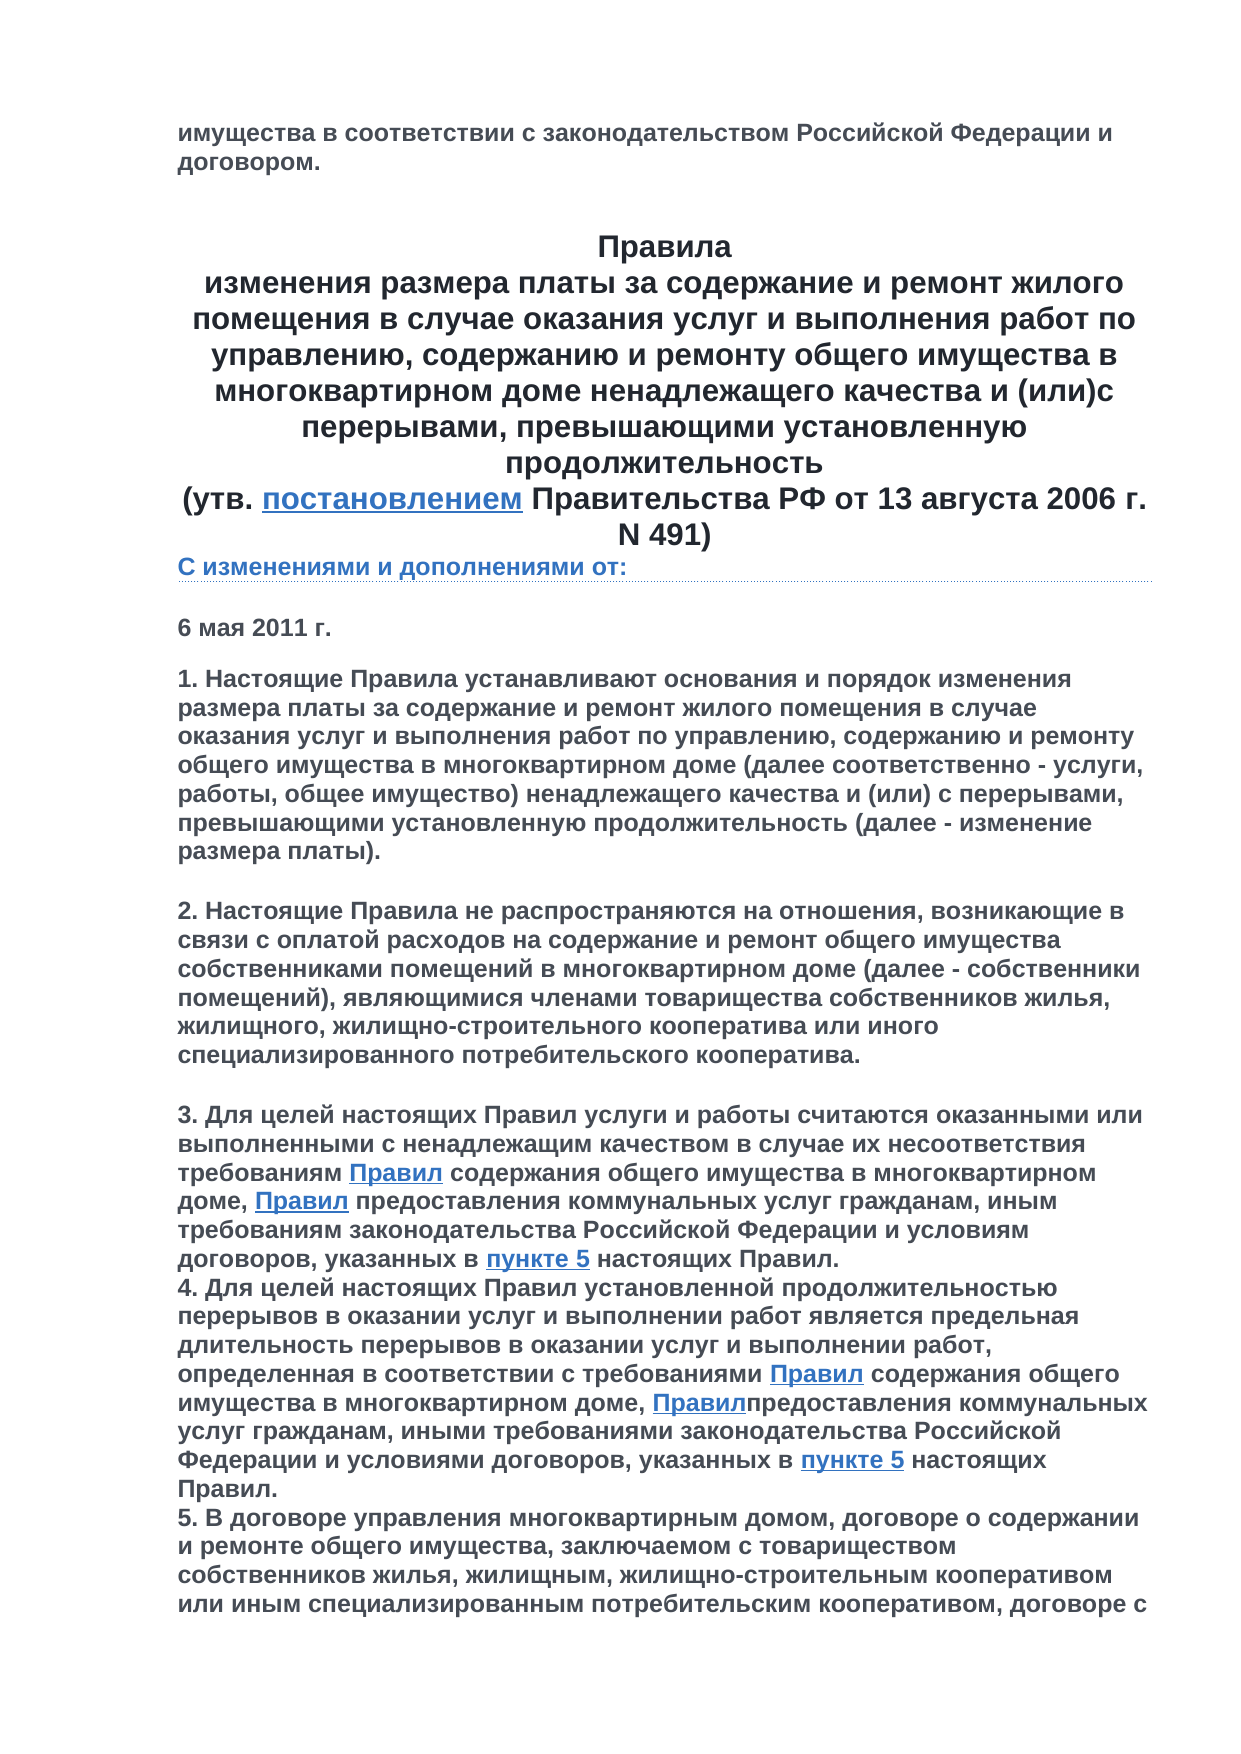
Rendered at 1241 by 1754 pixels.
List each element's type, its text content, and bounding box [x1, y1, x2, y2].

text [177, 1502, 1152, 1617]
text 4. Для целей настоящих Правил установленной продолжительностью перерывов в оказании услуг и выполнении работ является предельная длительность перерывов в оказании услуг и выполнении работ, определенная в соответствии с требованиями Правил содержания общего имущества в многоквартирном доме, Правилпредоставления коммунальных услуг гражданам, иными требованиями законодательства Российской Федерации и условиями договоров, указанных в пункте 5 настоящих Правил. [177, 1272, 1152, 1502]
text 3. Для целей настоящих Правил услуги и работы считаются оказанными или выполненными с ненадлежащим качеством в случае их несоответствия требованиям Правил содержания общего имущества в многоквартирном доме, Правил предоставления коммунальных услуг гражданам, иным требованиям законодательства Российской Федерации и условиям договоров, указанных в пункте 5 настоящих Правил. [177, 1100, 1152, 1272]
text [177, 118, 1152, 176]
text 6 мая 2011 г. [177, 613, 1152, 642]
text 1. Настоящие Правила устанавливают основания и порядок изменения размера платы за содержание и ремонт жилого помещения в случае оказания услуг и выполнения работ по управлению, содержанию и ремонту общего имущества в многоквартирном доме (далее соответственно - услуги, работы, общее имущество) ненадлежащего качества и (или) с перерывами, превышающими установленную продолжительность (далее - изменение размера платы). [177, 664, 1152, 865]
text Правила изменения размера платы за содержание и ремонт жилого помещения в случае оказания услуг и выполнения работ по управлению, содержанию и ремонту общего имущества в многоквартирном доме ненадлежащего качества и (или)с перерывами, превышающими установленную продолжительность (утв. постановлением Правительства РФ от 13 августа 2006 г. N 491) [177, 228, 1152, 552]
text С изменениями и дополнениями от: [177, 552, 1152, 582]
text 2. Настоящие Правила не распространяются на отношения, возникающие в связи с оплатой расходов на содержание и ремонт общего имущества собственниками помещений в многоквартирном доме (далее - собственники помещений), являющимися членами товарищества собственников жилья, жилищного, жилищно-строительного кооператива или иного специализированного потребительского кооператива. [177, 896, 1152, 1069]
